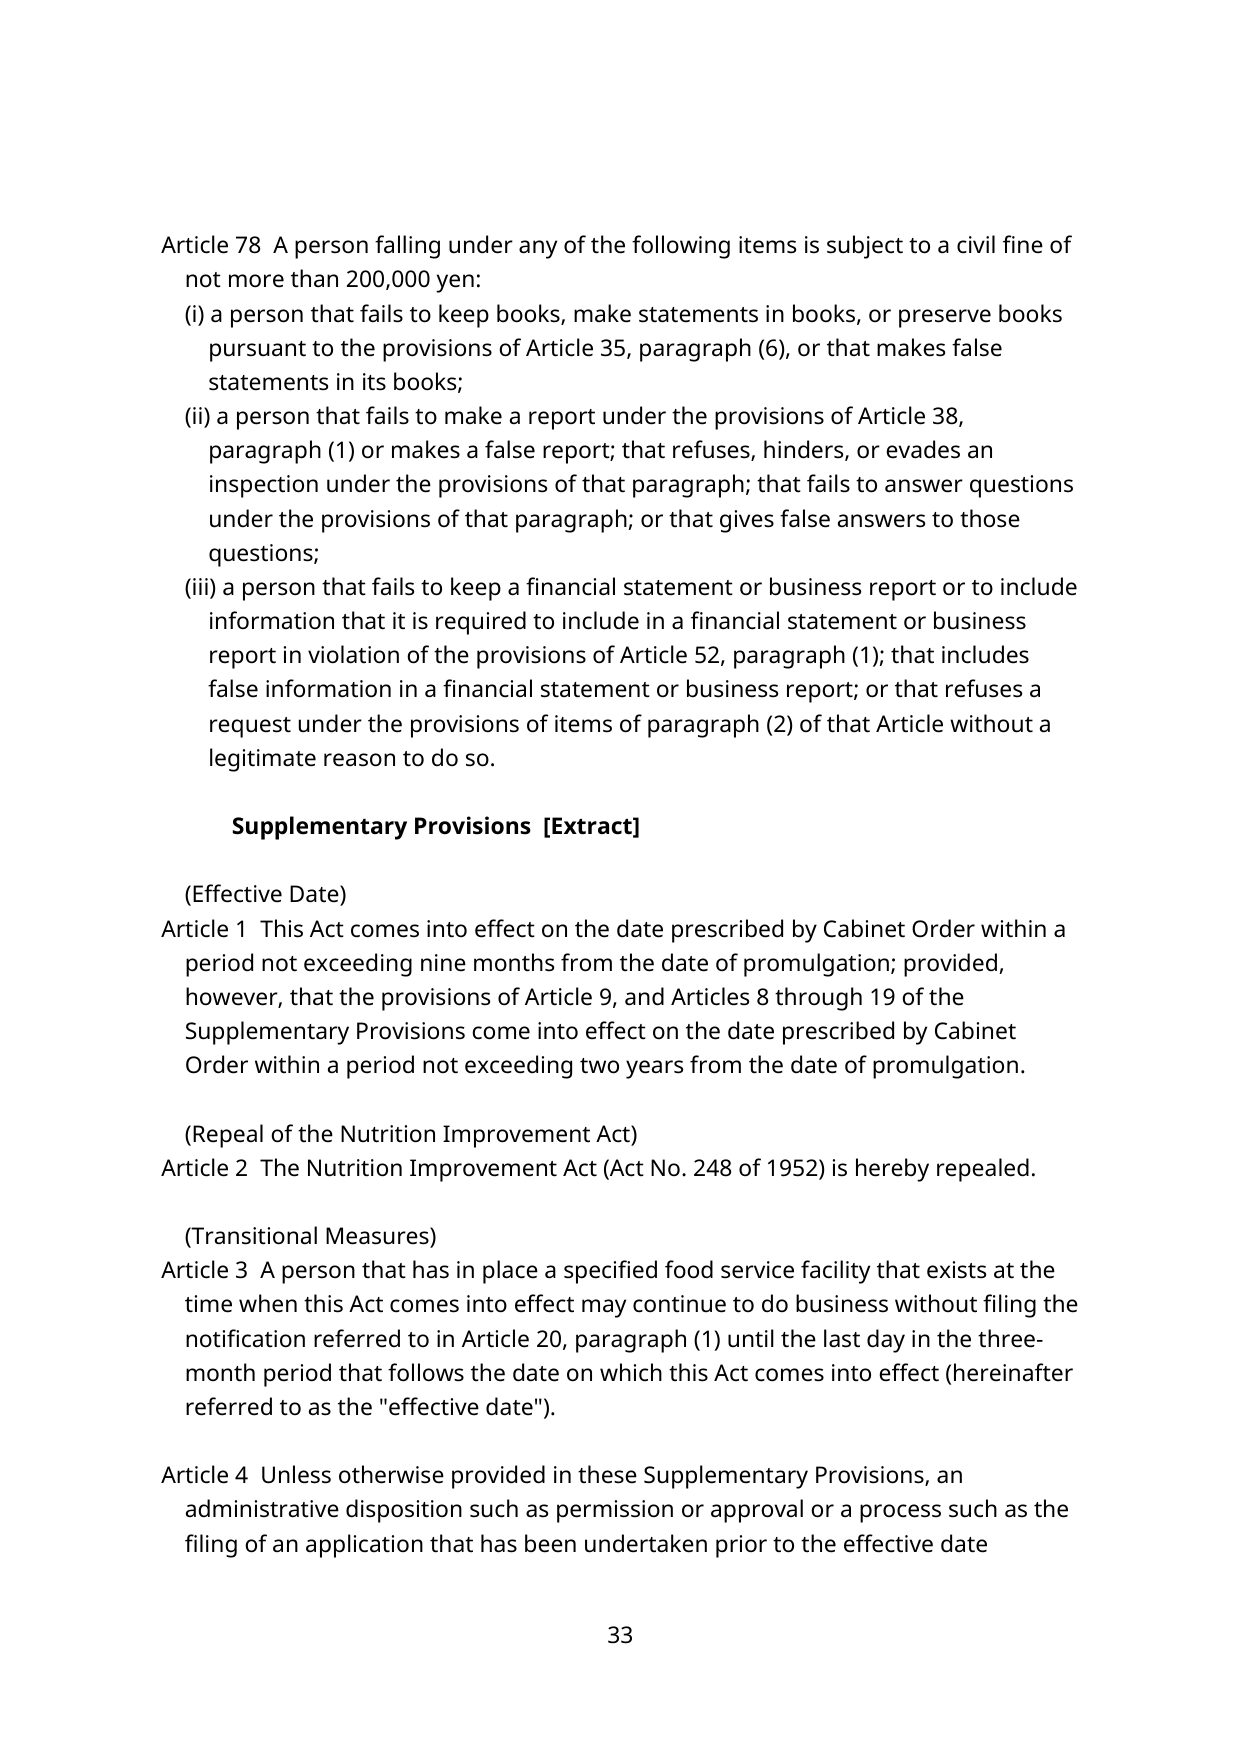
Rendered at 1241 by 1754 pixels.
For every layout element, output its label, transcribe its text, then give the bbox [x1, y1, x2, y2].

text Supplementary Provisions [Extract] [230, 809, 1079, 843]
text Article 78 A person falling under any of the following items is subject to a civil fine of not more than 200,000 yen: [161, 228, 1079, 296]
text Article 1 This Act comes into effect on the date prescribed by Cabinet Order within a period not exceeding nine months from the date of promulgation; provided, however, that the provisions of Article 9, and Articles 8 through 19 of the Supplementary Provisions come into effect on the date prescribed by Cabinet Order within a period not exceeding two years from the date of promulgation. [161, 911, 1079, 1082]
text (Effective Date) [184, 877, 1079, 911]
text (Repeal of the Nutrition Improvement Act) [184, 1116, 1079, 1150]
text (ii) a person that fails to make a report under the provisions of Article 38, paragraph (1) or makes a false report; that refuses, hinders, or evades an inspection under the provisions of that paragraph; that fails to answer questions under the provisions of that paragraph; or that gives false answers to those questions; [184, 399, 1079, 569]
text Article 3 A person that has in place a specified food service facility that exists at the time when this Act comes into effect may continue to do business without filing the notification referred to in Article 20, paragraph (1) until the last day in the three-month period that follows the date on which this Act comes into effect (hereinafter referred to as the "effective date"). [161, 1253, 1079, 1424]
text Article 2 The Nutrition Improvement Act (Act No. 248 of 1952) is hereby repealed. [161, 1150, 1079, 1184]
text (iii) a person that fails to keep a financial statement or business report or to include information that it is required to include in a financial statement or business report in violation of the provisions of Article 52, paragraph (1); that includes false information in a financial statement or business report; or that refuses a request under the provisions of items of paragraph (2) of that Article without a legitimate reason to do so. [184, 569, 1079, 774]
text (i) a person that fails to keep books, make statements in books, or preserve books pursuant to the provisions of Article 35, paragraph (6), or that makes false statements in its books; [184, 296, 1079, 399]
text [161, 1458, 1079, 1560]
text (Transitional Measures) [184, 1219, 1079, 1253]
